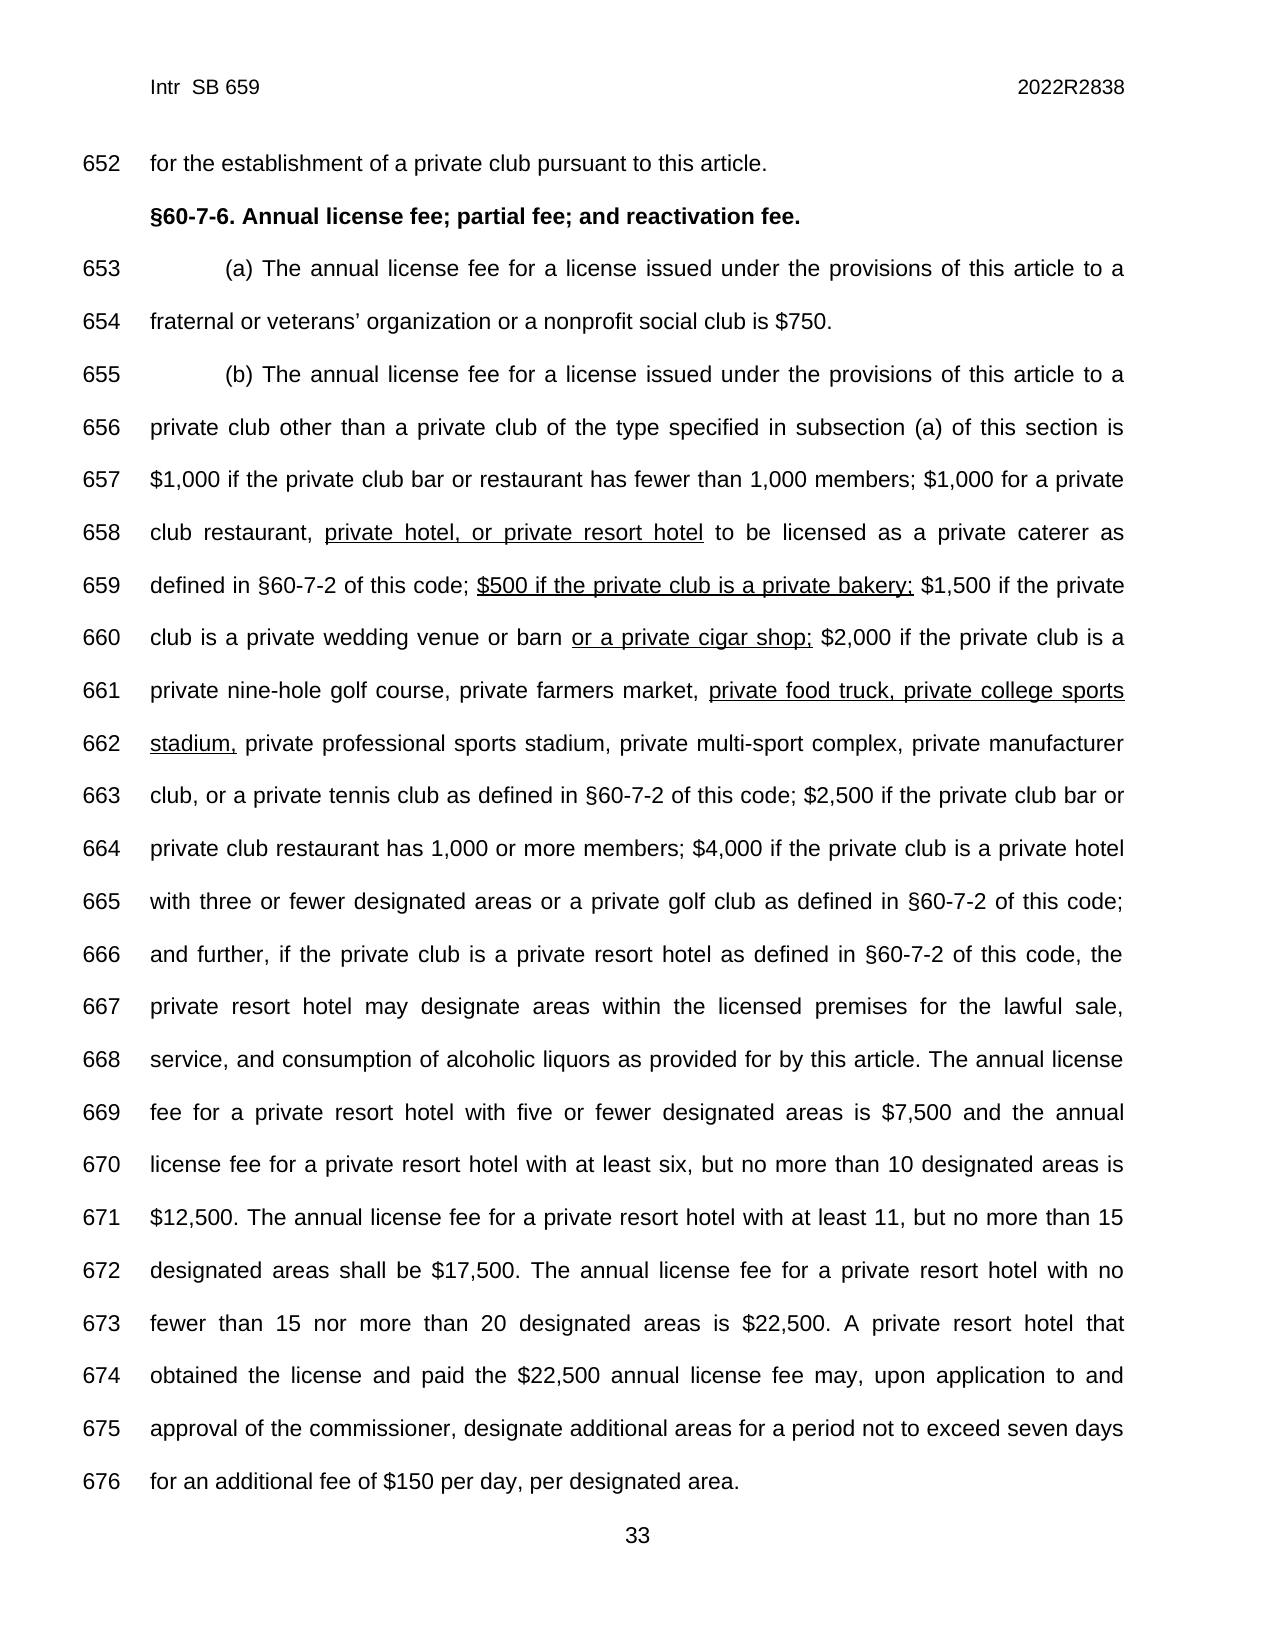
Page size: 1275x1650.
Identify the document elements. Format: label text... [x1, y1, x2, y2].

text (b) The annual license fee for a license issued under the provisions of this article to a private club other than a private club of the type specified in subsection (a) of this section is $1,000 if the private club bar or restaurant has fewer than 1,000 members; $1,000 for a private club restaurant, private hotel, or private resort hotel to be licensed as a private caterer as defined in §60-7-2 of this code; $500 if the private club is a private bakery; $1,500 if the private club is a private wedding venue or barn or a private cigar shop; $2,000 if the private club is a private nine-hole golf course, private farmers market, private food truck, private college sports stadium, private professional sports stadium, private multi-sport complex, private manufacturer club, or a private tennis club as defined in §60-7-2 of this code; $2,500 if the private club bar or private club restaurant has 1,000 or more members; $4,000 if the private club is a private hotel with three or fewer designated areas or a private golf club as defined in §60-7-2 of this code; and further, if the private club is a private resort hotel as defined in §60-7-2 of this code, the private resort hotel may designate areas within the licensed premises for the lawful sale, service, and consumption of alcoholic liquors as provided for by this article. The annual license fee for a private resort hotel with five or fewer designated areas is $7,500 and the annual license fee for a private resort hotel with at least six, but no more than 10 designated areas is $12,500. The annual license fee for a private resort hotel with at least 11, but no more than 15 designated areas shall be $17,500. The annual license fee for a private resort hotel with no fewer than 15 nor more than 20 designated areas is $22,500. A private resort hotel that obtained the license and paid the $22,500 annual license fee may, upon application to and approval of the commissioner, designate additional areas for a period not to exceed seven days for an additional fee of $150 per day, per designated area. [150, 361, 1125, 1494]
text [150, 150, 1125, 176]
text (a) The annual license fee for a license issued under the provisions of this article to a fraternal or veterans’ organization or a nonprofit social club is $750. [150, 255, 1125, 334]
subtitle §60-7-6. Annual license fee; partial fee; and reactivation fee. [150, 203, 1125, 229]
